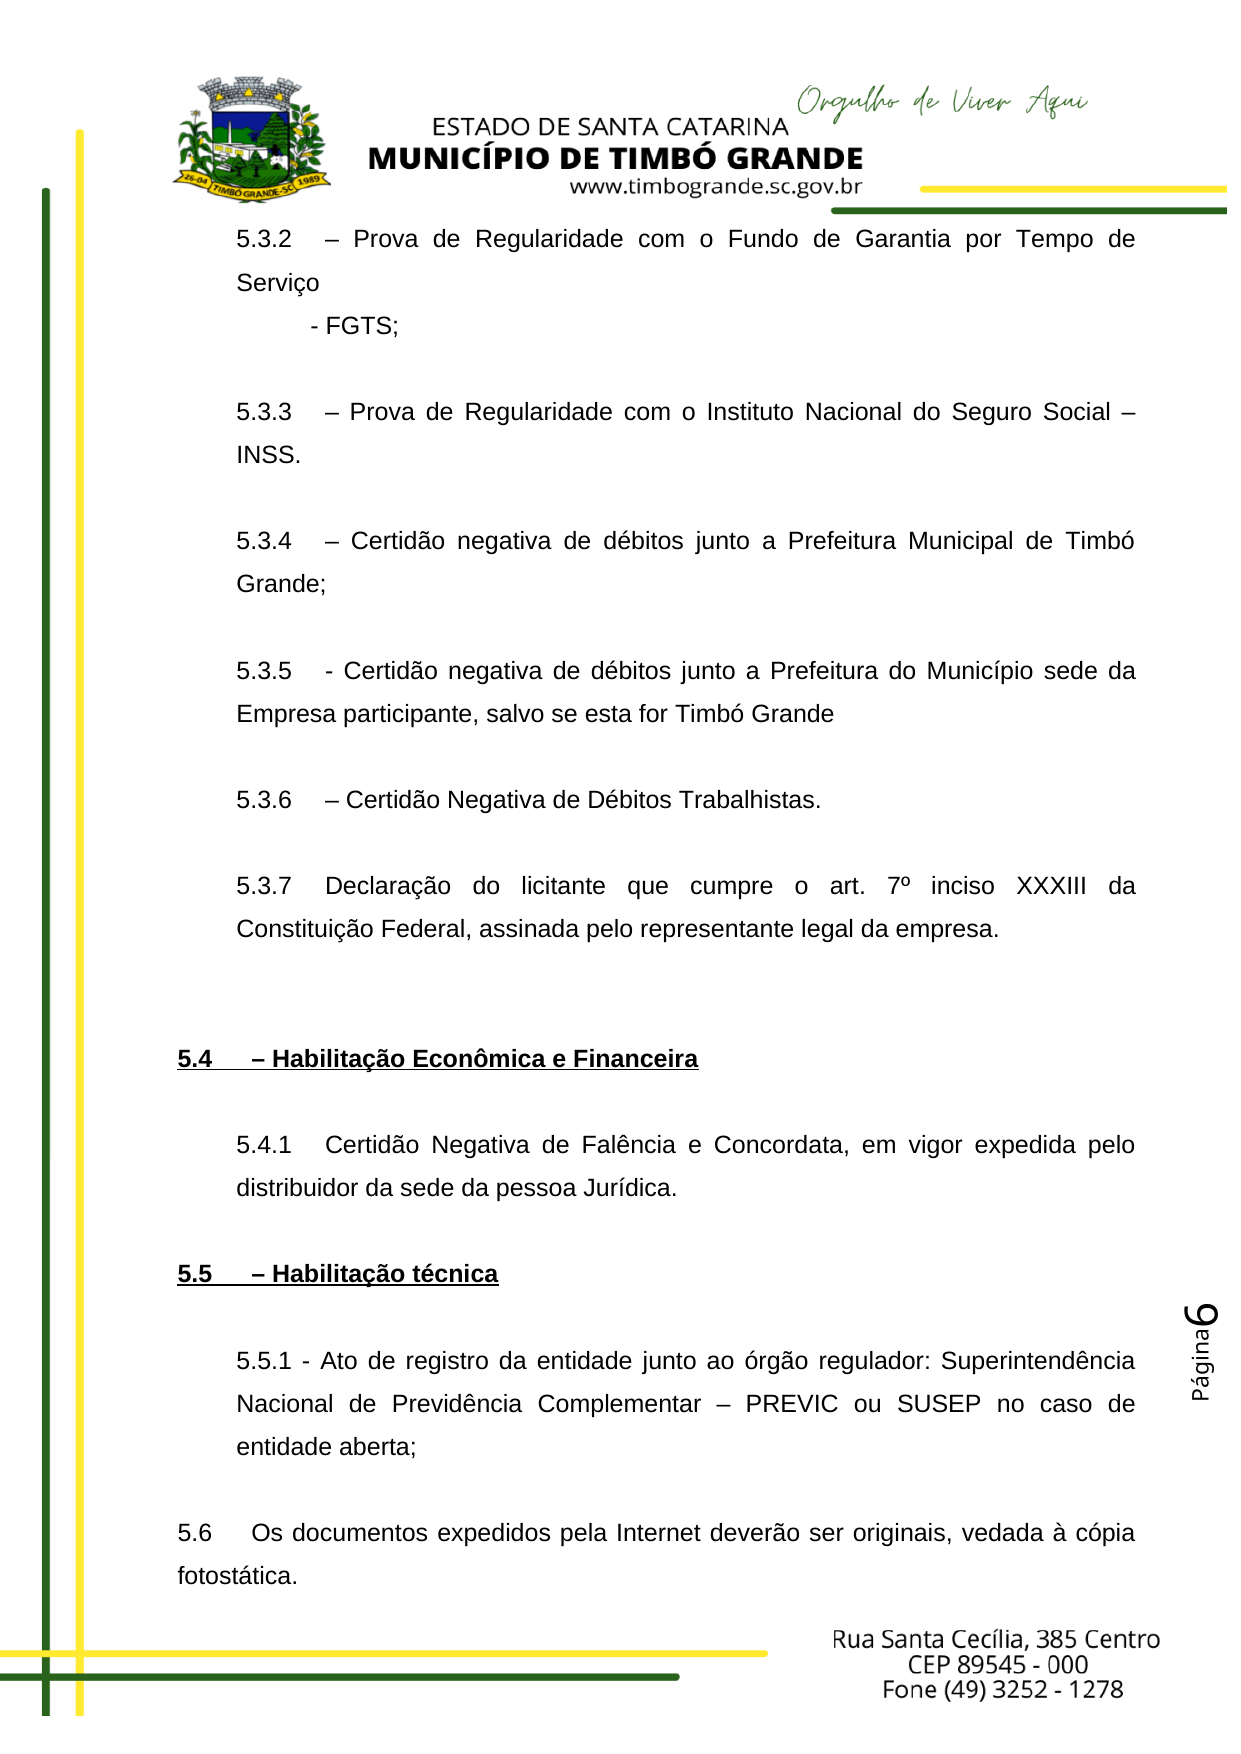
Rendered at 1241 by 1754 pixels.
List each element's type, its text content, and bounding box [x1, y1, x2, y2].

text 5.5.1 - Ato de registro da entidade junto ao órgão regulador: Superintendência Nacional de Previdência Complementar – PREVIC ou SUSEP no caso de entidade aberta; [236, 1346, 1137, 1461]
text 5.5 – Habilitação técnica [177, 1259, 1137, 1288]
text 5.3.4 – Certidão negativa de débitos junto a Prefeitura Municipal de Timbó Grande; [236, 526, 1137, 598]
text 5.3.6 – Certidão Negativa de Débitos Trabalhistas. [236, 785, 1137, 814]
text 5.3.5 - Certidão negativa de débitos junto a Prefeitura do Município sede da Empresa participante, salvo se esta for Timbó Grande [236, 656, 1137, 728]
text 5.3.7 Declaração do licitante que cumpre o art. 7º inciso XXXIII da Constituição Federal, assinada pelo representante legal da empresa. [236, 871, 1137, 943]
text 5.3.3 – Prova de Regularidade com o Instituto Nacional do Seguro Social – INSS. [236, 397, 1137, 469]
text 5.4 – Habilitação Econômica e Financeira [177, 1044, 1137, 1073]
text 5.3.2 – Prova de Regularidade com o Fundo de Garantia por Tempo de Serviço [236, 224, 1137, 296]
text 5.6 Os documentos expedidos pela Internet deverão ser originais, vedada à cópia fotostática. [177, 1518, 1137, 1590]
text 5.4.1 Certidão Negativa de Falência e Concordata, em vigor expedida pelo distribuidor da sede da pessoa Jurídica. [236, 1130, 1137, 1202]
text - FGTS; [236, 311, 1137, 339]
picture [0, 0, 1227, 1716]
